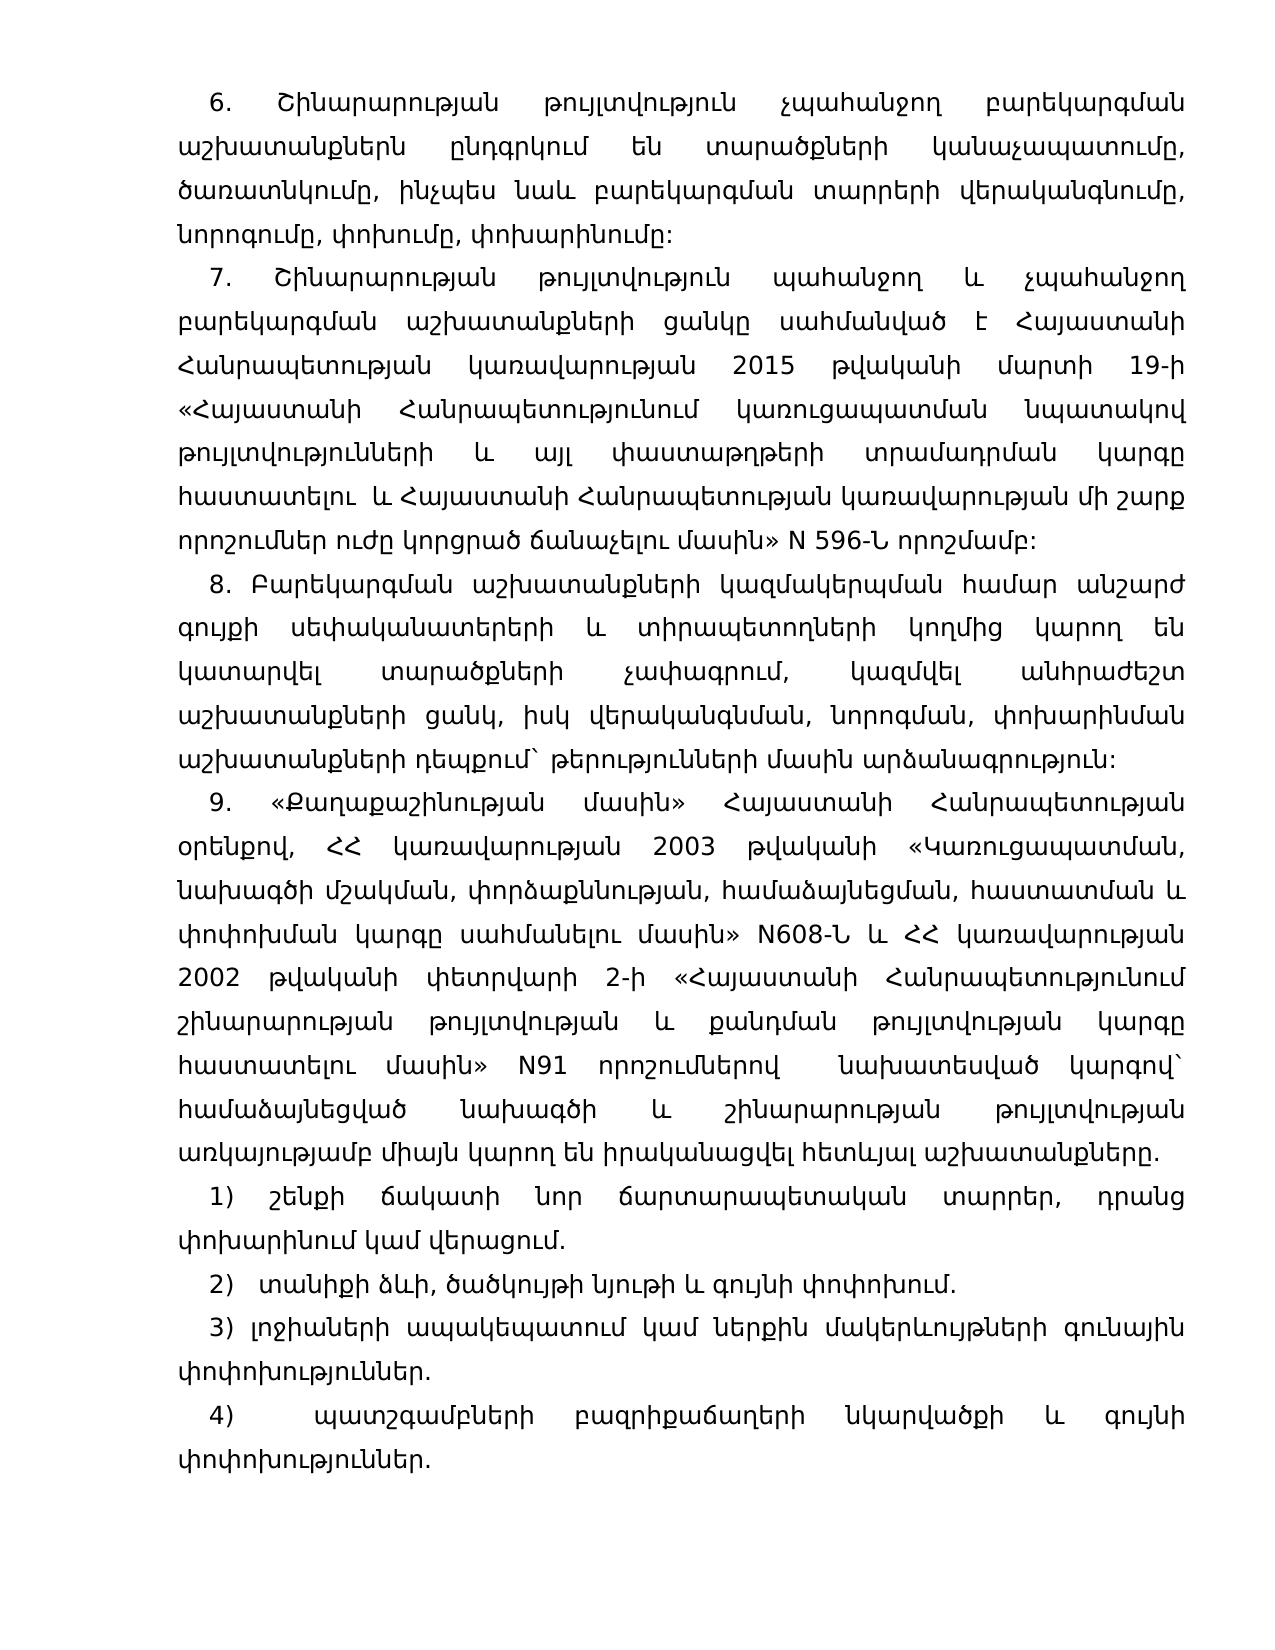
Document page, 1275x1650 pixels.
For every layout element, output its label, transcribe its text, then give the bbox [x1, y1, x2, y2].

text 1) շենքի ճակատի նոր ճարտարապետական տարրեր, դրանց փոխարինում կամ վերացում. [177, 1182, 1186, 1255]
text 2) տանիքի ձևի, ծածկույթի նյութի և գույնի փոփոխում. [177, 1270, 1186, 1299]
text 3) լոջիաների ապակեպատում կամ ներքին մակերևույթների գունային փոփոխություններ. [177, 1314, 1186, 1387]
text 9. «Քաղաքաշինության մասին» Հայաստանի Հանրապետության օրենքով, ՀՀ կառավարության 2003 թվականի «Կառուցապատման, նախագծի մշակման, փորձաքննության, համաձայնեցման, հաստատման և փոփոխման կարգը սահմանելու մասին» N608-Ն և ՀՀ կառավարության 2002 թվականի փետրվարի 2-ի «Հայաստանի Հանրապետությունում շինարարության թույլտվության և քանդման թույլտվության կարգը հաստատելու մասին» N91 որոշումներով նախատեսված կարգով` համաձայնեցված նախագծի և շինարարության թույլտվության առկայությամբ միայն կարող են իրականացվել հետևյալ աշխատանքները. [177, 789, 1186, 1168]
text 7. Շինարարության թույլտվություն պահանջող և չպահանջող բարեկարգման աշխատանքների ցանկը սահմանված է Հայաստանի Հանրապետության կառավարության 2015 թվականի մարտի 19-ի «Հայաստանի Հանրապետությունում կառուցապատման նպատակով թույլտվությունների և այլ փաստաթղթերի տրամադրման կարգը հաստատելու և Հայաստանի Հանրապետության կառավարության մի շարք որոշումներ ուժը կորցրած ճանաչելու մասին» N 596-Ն որոշմամբ: [177, 264, 1186, 555]
text 8. Բարեկարգման աշխատանքների կազմակերպման համար անշարժ գույքի սեփականատերերի և տիրապետողների կողմից կարող են կատարվել տարածքների չափագրում, կազմվել անհրաժեշտ աշխատանքների ցանկ, իսկ վերականգնման, նորոգման, փոխարինման աշխատանքների դեպքում` թերությունների մասին արձանագրություն: [177, 570, 1186, 774]
text 6. Շինարարության թույլտվություն չպահանջող բարեկարգման աշխատանքներն ընդգրկում են տարածքների կանաչապատումը, ծառատնկումը, ինչպես նաև բարեկարգման տարրերի վերականգնումը, նորոգումը, փոխումը, փոխարինումը: [177, 89, 1186, 249]
text 4) պատշգամբների բազրիքաճաղերի նկարվածքի և գույնի փոփոխություններ. [177, 1401, 1186, 1474]
